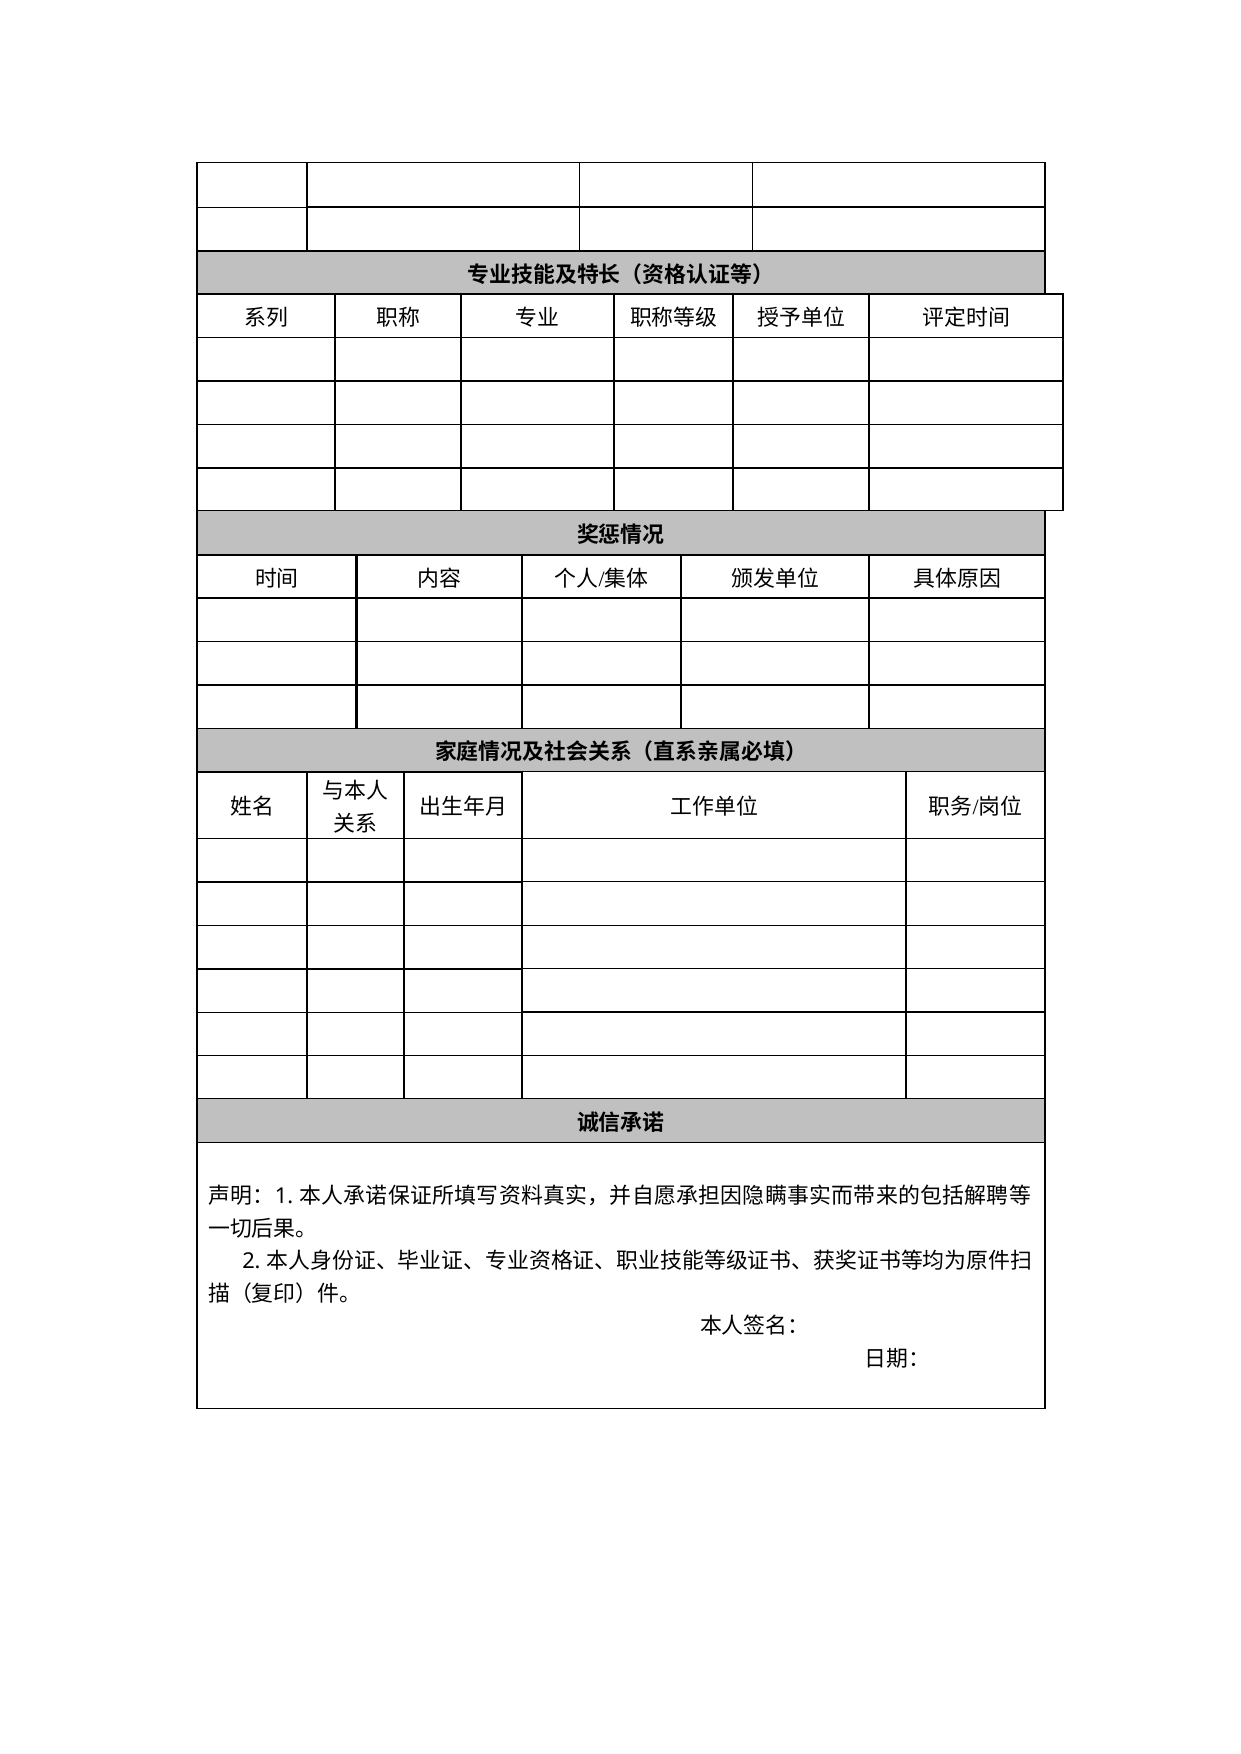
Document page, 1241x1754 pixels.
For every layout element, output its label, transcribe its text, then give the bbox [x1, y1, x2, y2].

table_cell [405, 926, 521, 968]
table_cell [198, 1013, 306, 1055]
table_cell [615, 382, 732, 423]
table_cell [308, 970, 403, 1011]
table_cell [198, 425, 334, 467]
table_cell [870, 338, 1062, 380]
table_cell 声明：1. 本人承诺保证所填写资料真实，并自愿承担因隐瞒事实而带来的包括解聘等一切后果。 2. 本人身份证、毕业证、专业资格证、职业技能等级证书、获奖证书等均为原件扫描（复印）件。 本人签名： 日期： [198, 1143, 1044, 1408]
table_cell [734, 469, 868, 510]
table_cell [198, 839, 306, 881]
table_cell [682, 599, 868, 641]
table_cell [308, 1013, 403, 1055]
table_cell [198, 382, 334, 423]
table_cell [753, 163, 1044, 206]
table_cell 职称 [336, 295, 460, 337]
table_cell [907, 1013, 1044, 1055]
table_cell [523, 882, 905, 924]
table_cell [405, 1056, 521, 1098]
table_cell 系列 [198, 295, 334, 337]
table_cell 家庭情况及社会关系（直系亲属必填） [198, 729, 1044, 771]
table_cell [308, 1056, 403, 1098]
table_cell [336, 469, 460, 510]
table_cell [308, 163, 579, 206]
table_cell 职称等级 [615, 295, 732, 337]
table_cell [462, 338, 613, 380]
table_cell 出生年月 [405, 773, 521, 838]
table_cell [523, 926, 905, 968]
table_cell [870, 686, 1044, 728]
table_cell 时间 [198, 556, 355, 597]
table_cell [523, 599, 680, 641]
table_cell [462, 425, 613, 467]
table_cell 内容 [358, 556, 521, 597]
table_cell 具体原因 [870, 556, 1044, 597]
table_cell [405, 839, 521, 881]
table_cell 诚信承诺 [198, 1099, 1044, 1142]
table_cell [198, 338, 334, 380]
table_cell [336, 382, 460, 423]
table_cell 与本人关系 [308, 773, 403, 838]
table_cell [358, 642, 521, 684]
table_cell 工作单位 [523, 772, 905, 838]
table_cell [198, 208, 306, 250]
table_cell [870, 599, 1044, 641]
table_cell [198, 686, 355, 728]
table_cell 姓名 [198, 773, 306, 838]
table_cell [198, 926, 306, 968]
table_cell 颁发单位 [682, 556, 868, 597]
table_cell [405, 1013, 521, 1055]
table_cell [682, 642, 868, 684]
table_cell [734, 382, 868, 423]
table_cell [907, 926, 1044, 968]
table_cell [907, 969, 1044, 1011]
table_cell 奖惩情况 [198, 511, 1044, 554]
table_cell [405, 883, 521, 924]
table_cell [870, 425, 1062, 467]
table_cell [870, 469, 1062, 510]
table_cell [523, 969, 905, 1011]
table_cell [358, 686, 521, 728]
table_cell [336, 338, 460, 380]
table_cell [734, 425, 868, 467]
table_cell [907, 882, 1044, 924]
table_cell [580, 163, 752, 206]
table_cell 评定时间 [870, 295, 1062, 337]
table_cell 职务/岗位 [907, 772, 1044, 838]
table_cell [615, 425, 732, 467]
table_cell [308, 839, 403, 881]
table_cell [198, 599, 355, 641]
table_cell [907, 839, 1044, 881]
table_cell [870, 382, 1062, 423]
table_cell [580, 208, 752, 250]
table_cell [308, 926, 403, 968]
table_cell [198, 1056, 306, 1098]
table_cell [308, 208, 579, 250]
table_cell [405, 970, 521, 1011]
table_cell 专业技能及特长（资格认证等） [198, 252, 1044, 293]
table_cell [462, 382, 613, 423]
table_cell [198, 970, 306, 1011]
table_cell [615, 338, 732, 380]
table_cell [523, 839, 905, 881]
table_cell 授予单位 [734, 295, 868, 337]
table_cell [682, 686, 868, 728]
table_cell [198, 163, 306, 206]
table_cell [198, 469, 334, 510]
table_cell 个人/集体 [523, 556, 680, 597]
table_cell [523, 686, 680, 728]
table_cell [734, 338, 868, 380]
table_cell [523, 1056, 905, 1098]
table_cell [358, 599, 521, 641]
table_cell [523, 642, 680, 684]
table_cell [870, 642, 1044, 684]
table_cell [907, 1056, 1044, 1098]
table_cell 专业 [462, 295, 613, 337]
table_cell [336, 425, 460, 467]
table_cell [615, 469, 732, 510]
table_cell [523, 1013, 905, 1055]
table_cell [462, 469, 613, 510]
table_cell [308, 883, 403, 924]
table_cell [198, 642, 355, 684]
table_cell [753, 208, 1044, 250]
table_cell [198, 883, 306, 924]
